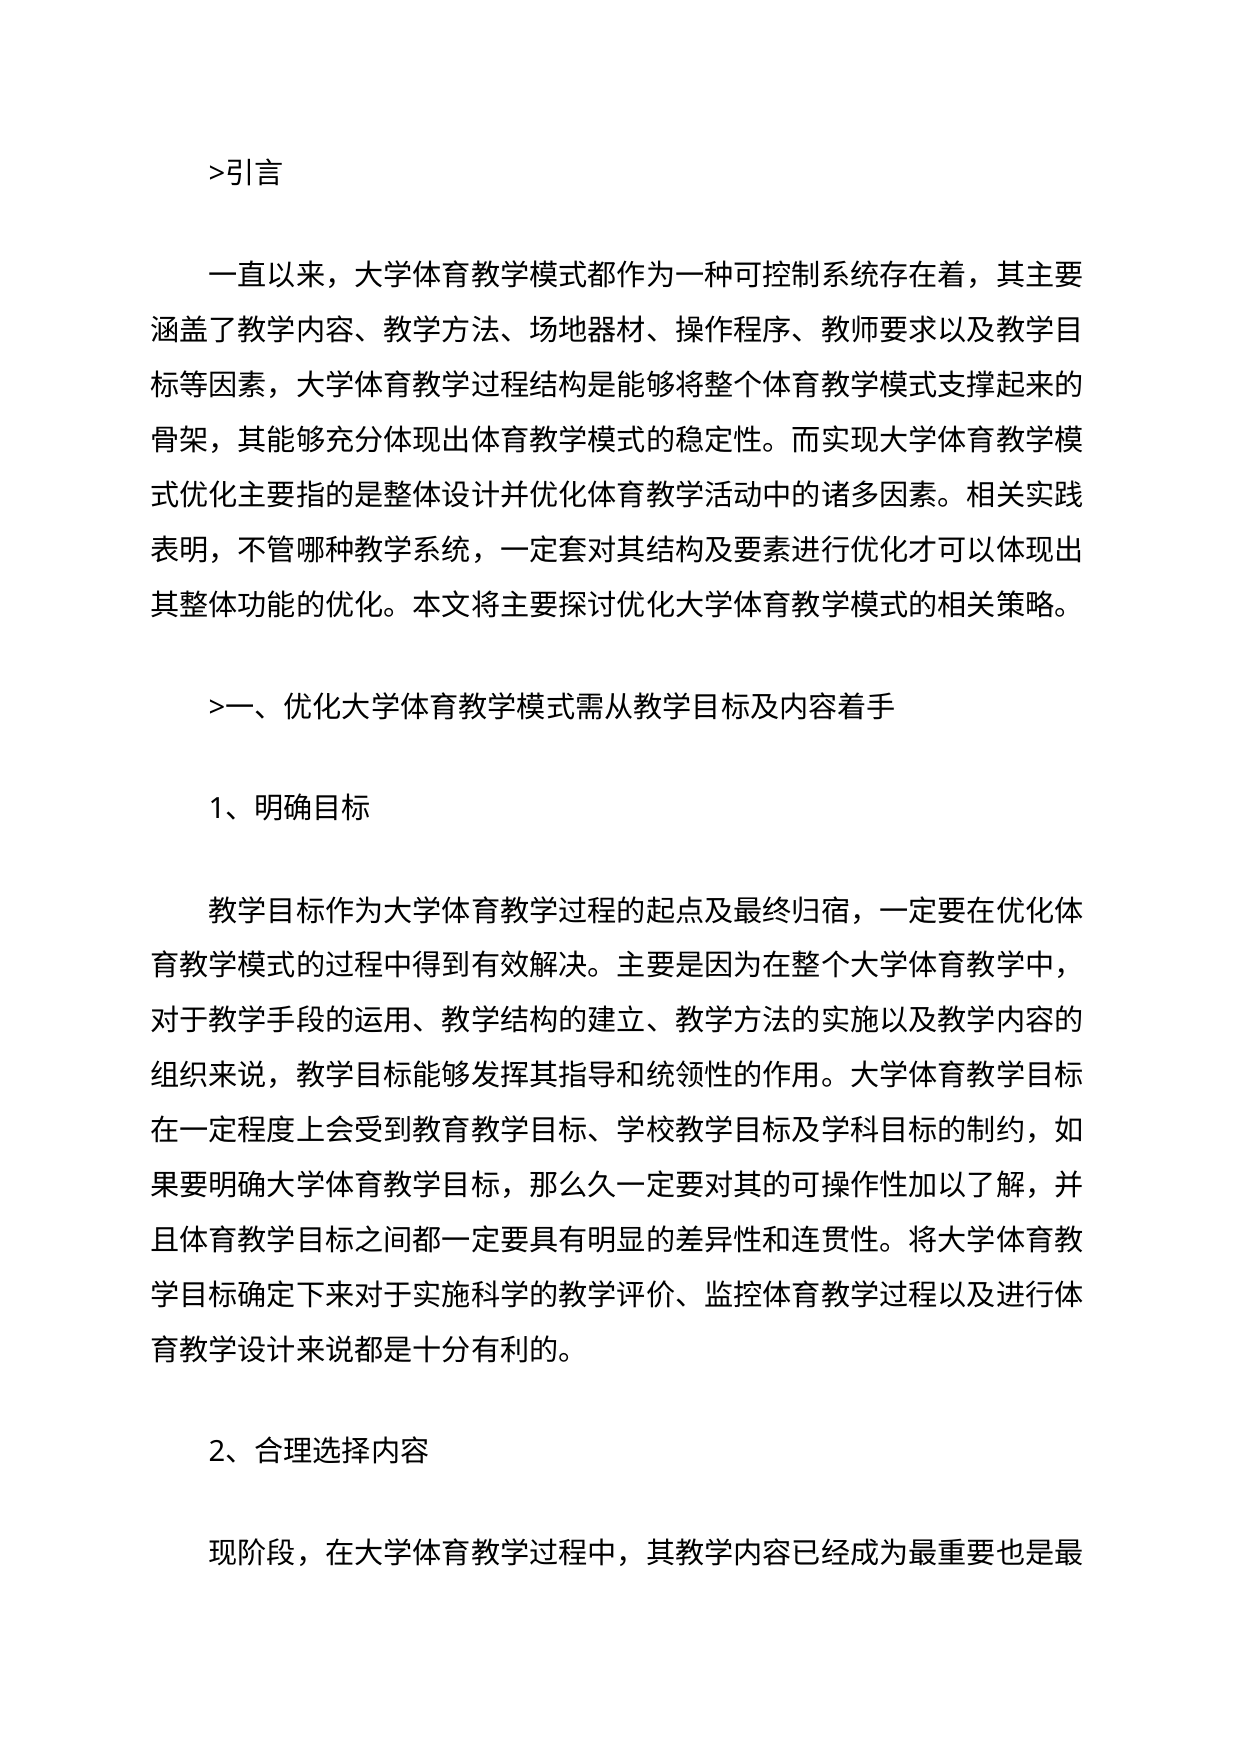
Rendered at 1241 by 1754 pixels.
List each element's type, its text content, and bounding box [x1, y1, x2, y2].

text >一、优化大学体育教学模式需从教学目标及内容着手 [150, 683, 1090, 726]
text >引言 [150, 150, 1090, 192]
text 1、明确目标 [150, 785, 1090, 827]
text 2、合理选择内容 [150, 1428, 1090, 1470]
text 一直以来，大学体育教学模式都作为一种可控制系统存在着，其主要涵盖了教学内容、教学方法、场地器材、操作程序、教师要求以及教学目标等因素，大学体育教学过程结构是能够将整个体育教学模式支撑起来的骨架，其能够充分体现出体育教学模式的稳定性。而实现大学体育教学模式优化主要指的是整体设计并优化体育教学活动中的诸多因素。相关实践表明，不管哪种教学系统，一定套对其结构及要素进行优化才可以体现出其整体功能的优化。本文将主要探讨优化大学体育教学模式的相关策略。 [150, 252, 1090, 624]
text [150, 1530, 1090, 1572]
text 教学目标作为大学体育教学过程的起点及最终归宿，一定要在优化体育教学模式的过程中得到有效解决。主要是因为在整个大学体育教学中，对于教学手段的运用、教学结构的建立、教学方法的实施以及教学内容的组织来说，教学目标能够发挥其指导和统领性的作用。大学体育教学目标在一定程度上会受到教育教学目标、学校教学目标及学科目标的制约，如果要明确大学体育教学目标，那么久一定要对其的可操作性加以了解，并且体育教学目标之间都一定要具有明显的差异性和连贯性。将大学体育教学目标确定下来对于实施科学的教学评价、监控体育教学过程以及进行体育教学设计来说都是十分有利的。 [150, 887, 1090, 1368]
